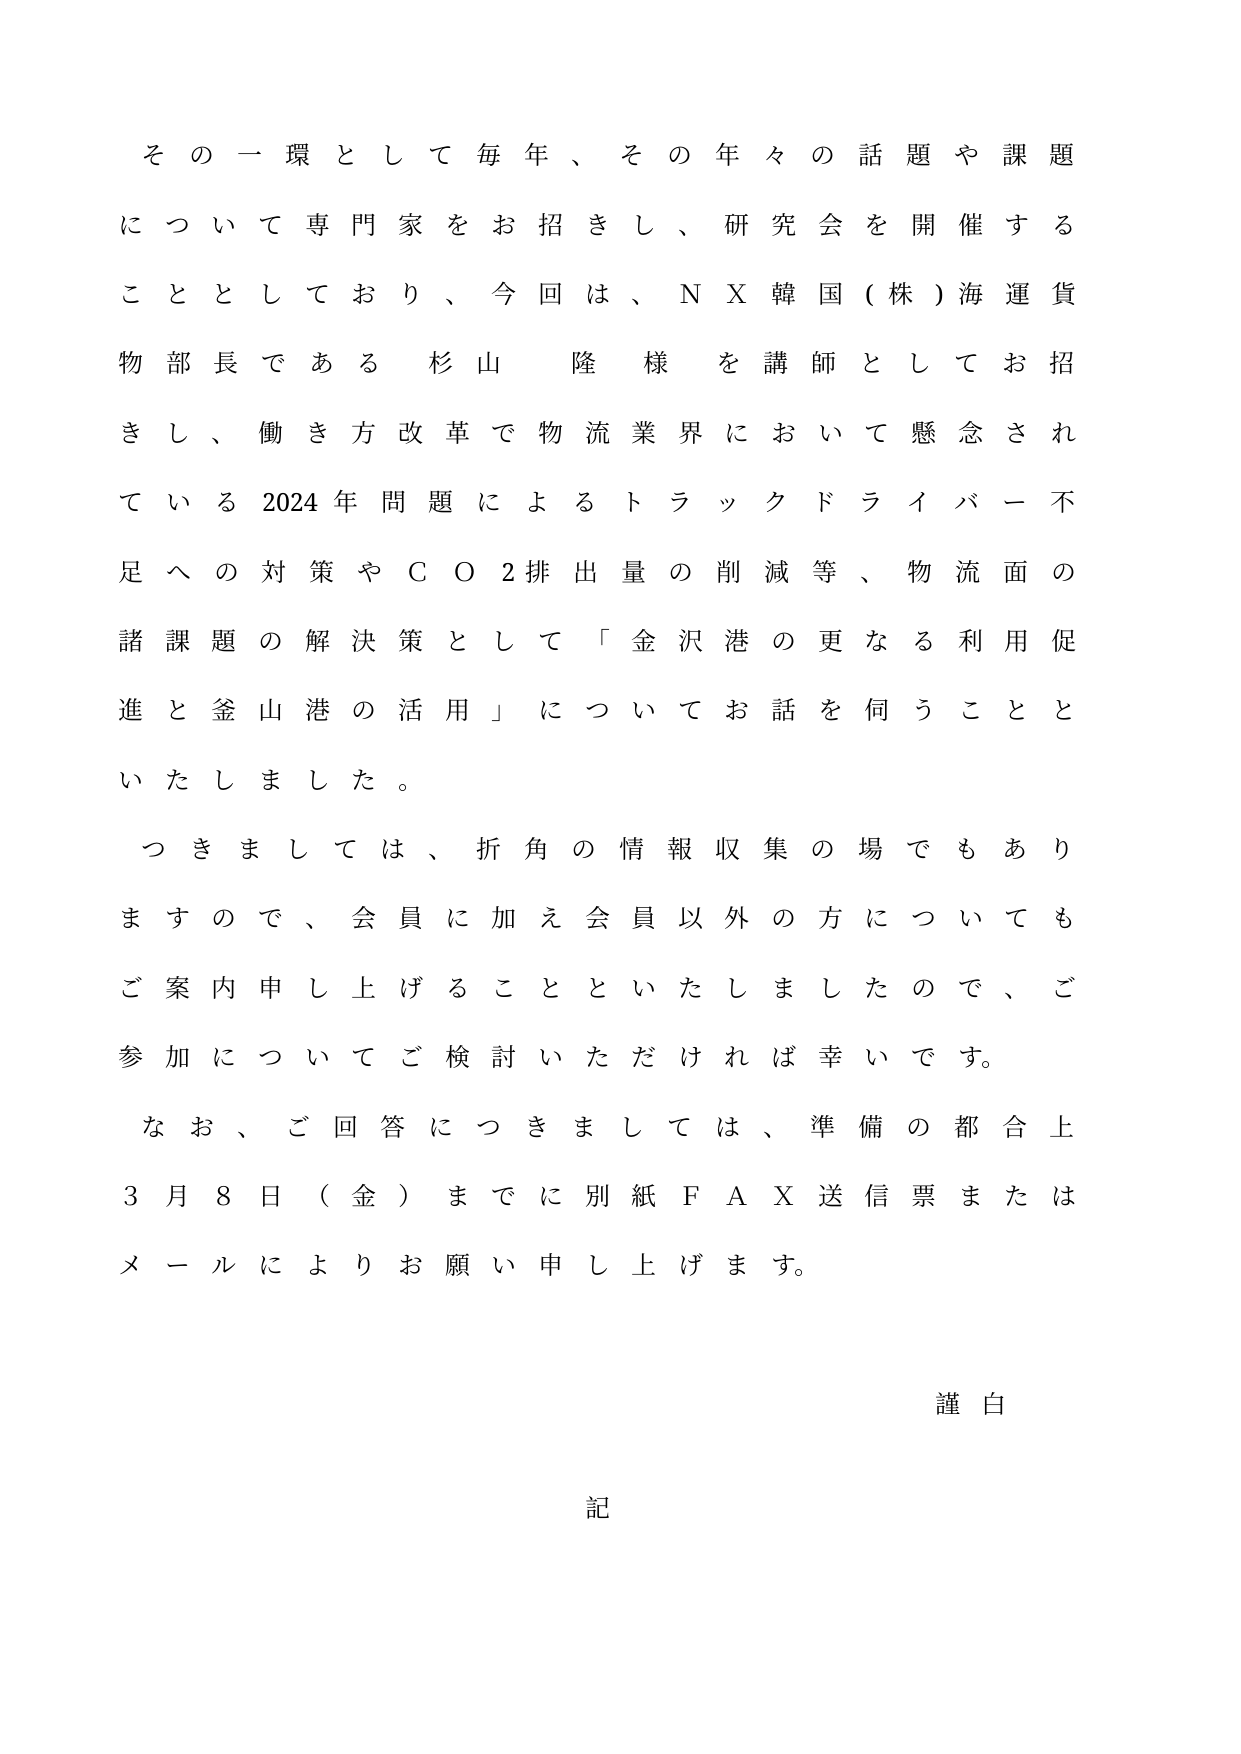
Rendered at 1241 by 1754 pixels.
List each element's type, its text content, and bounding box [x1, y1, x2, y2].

text なお、ご回答につきましては、準備の都合上３月８日（金）までに別紙ＦＡＸ送信票またはメールによりお願い申し上げます。 [118, 1091, 1098, 1299]
text つきましては、折角の情報収集の場でもありますので、会員に加え会員以外の方についてもご案内申し上げることといたしましたので、ご参加についてご検討いただければ幸いです。 [118, 813, 1098, 1091]
subtitle 記 [118, 1472, 1098, 1542]
text その一環として毎年、その年々の話題や課題について専門家をお招きし、研究会を開催することとしており、今回は、ＮＸ韓国(株)海運貨物部長である 杉山 隆 様 を講師としてお招きし、働き方改革で物流業界において懸念されている2024年問題によるトラックドライバー不足への対策やＣＯ2排出量の削減等、物流面の諸課題の解決策として「金沢港の更なる利用促進と釜山港の活用」についてお話を伺うことといたしました。 [118, 119, 1098, 813]
text 謹白 [142, 1333, 1098, 1437]
